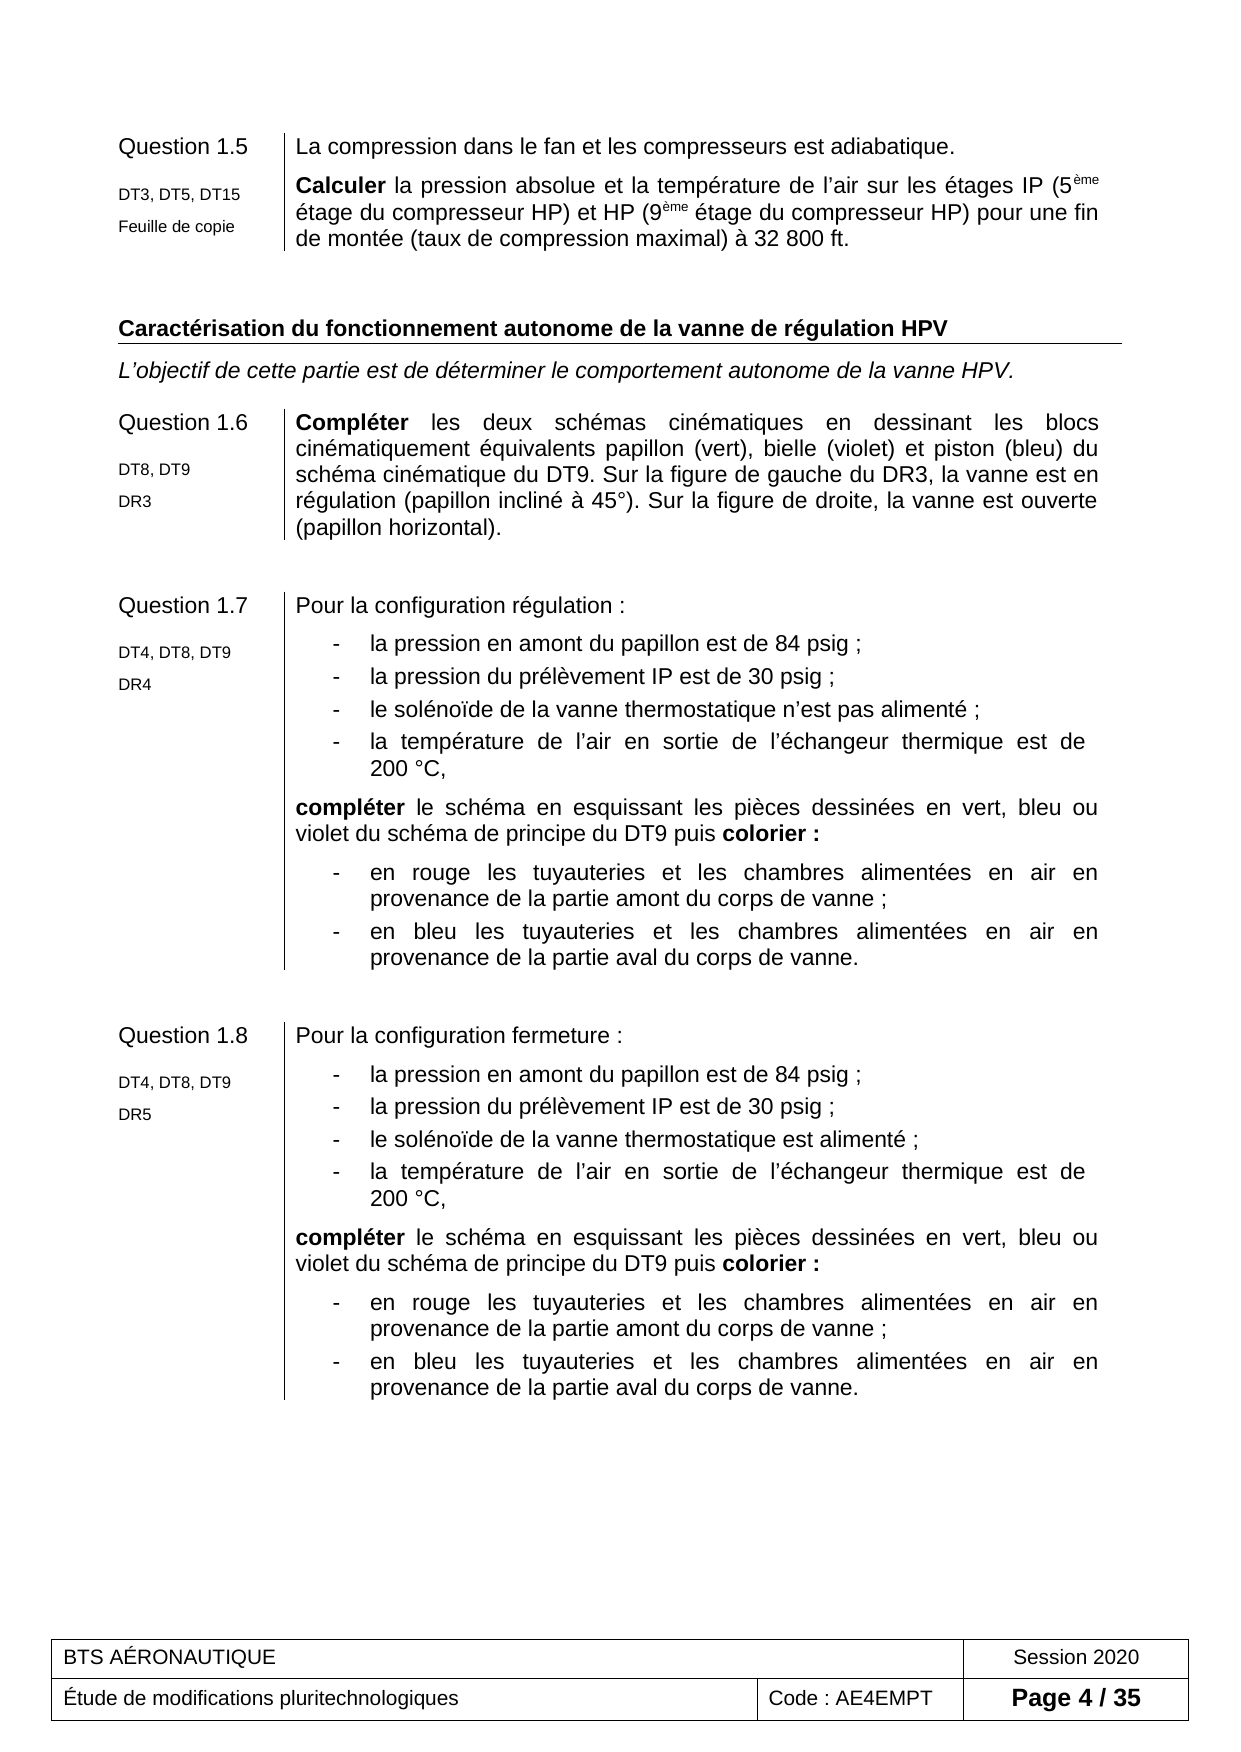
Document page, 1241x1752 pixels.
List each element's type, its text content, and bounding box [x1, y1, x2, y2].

table_header La compression dans le fan et les compresseurs est adiabatique. Calculer la pression absolue et la température de l’air sur les étages IP (5ème étage du compresseur HP) et HP (9ème étage du compresseur HP) pour une fin de montée (taux de compression maximal) à 32 800 ft. [285, 133, 1110, 251]
text L’objectif de cette partie est de déterminer le comportement autonome de la vanne HPV. [118, 357, 1122, 383]
table_cell DT4, DT8, DT9 DR5 [107, 1061, 284, 1400]
table_header Question 1.6 [107, 409, 284, 447]
table_header Compléter les deux schémas cinématiques en dessinant les blocs cinématiquement équivalents papillon (vert), bielle (violet) et piston (bleu) du schéma cinématique du DT9. Sur la figure de gauche du DR3, la vanne est en régulation (papillon incliné à 45°). Sur la figure de droite, la vanne est ouverte (papillon horizontal). [285, 409, 1110, 540]
table_cell DT3, DT5, DT15 Feuille de copie [107, 172, 284, 251]
table_header Question 1.8 [107, 1022, 284, 1061]
table_cell DT4, DT8, DT9 DR4 [107, 630, 284, 970]
table_cell DT8, DT9 DR3 [107, 447, 284, 540]
table_header Pour la configuration fermeture : la pression en amont du papillon est de 84 psig ; la pression du prélèvement IP est de 30 psig ; le solénoïde de la vanne thermostatique est alimenté ; la température de l’air en sortie de l’échangeur thermique est de 200 °C, compléter le schéma en esquissant les pièces dessinées en vert, bleu ou violet du schéma de principe du DT9 puis colorier : en rouge les tuyauteries et les chambres alimentées en air en provenance de la partie amont du corps de vanne ; en bleu les tuyauteries et les chambres alimentées en air en provenance de la partie aval du corps de vanne. [285, 1022, 1110, 1400]
table_header Question 1.5 [107, 133, 284, 172]
table_header Question 1.7 [107, 592, 284, 630]
table_header Pour la configuration régulation : la pression en amont du papillon est de 84 psig ; la pression du prélèvement IP est de 30 psig ; le solénoïde de la vanne thermostatique n’est pas alimenté ; la température de l’air en sortie de l’échangeur thermique est de 200 °C, compléter le schéma en esquissant les pièces dessinées en vert, bleu ou violet du schéma de principe du DT9 puis colorier : en rouge les tuyauteries et les chambres alimentées en air en provenance de la partie amont du corps de vanne ; en bleu les tuyauteries et les chambres alimentées en air en provenance de la partie aval du corps de vanne. [285, 592, 1110, 970]
text Caractérisation du fonctionnement autonome de la vanne de régulation HPV [118, 315, 1122, 343]
